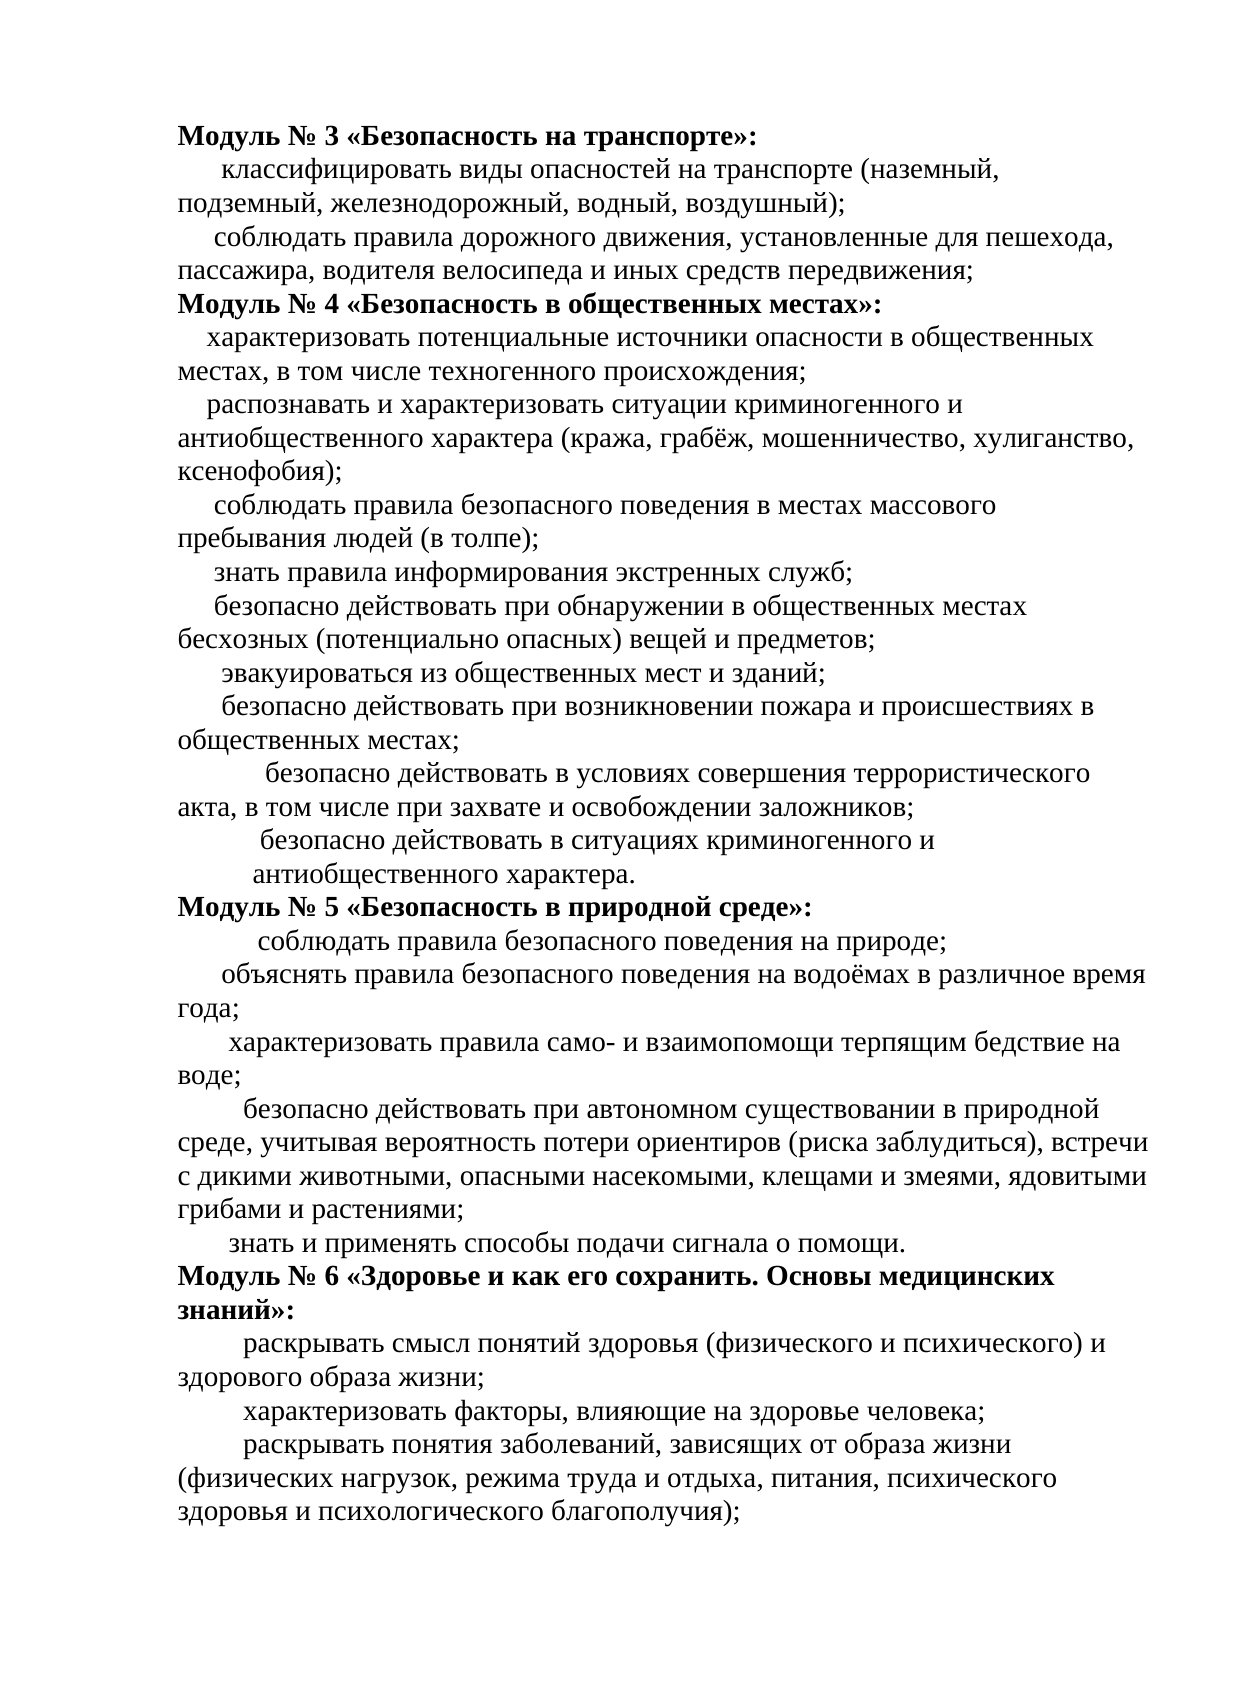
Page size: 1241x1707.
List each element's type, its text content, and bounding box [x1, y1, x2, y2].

text Модуль № 5 «Безопасность в природной среде»: [177, 889, 1152, 923]
text знать правила информирования экстренных служб; [177, 554, 1152, 588]
text распознавать и характеризовать ситуации криминогенного и антиобщественного характера (кража, грабёж, мошенничество, хулиганство, ксенофобия); [177, 386, 1152, 487]
text характеризовать факторы, влияющие на здоровье человека; [177, 1393, 1152, 1426]
text характеризовать правила само- и взаимопомощи терпящим бедствие на воде; [177, 1024, 1152, 1091]
text соблюдать правила дорожного движения, установленные для пешехода, пассажира, водителя велосипеда и иных средств передвижения; [177, 219, 1152, 286]
text эвакуироваться из общественных мест и зданий; [177, 655, 1152, 688]
text раскрывать понятия заболеваний, зависящих от образа жизни (физических нагрузок, режима труда и отдыха, питания, психического здоровья и психологического благополучия); [177, 1426, 1152, 1527]
list безопасно действовать в ситуациях криминогенного и антиобщественного характера. [252, 822, 1152, 889]
text безопасно действовать при обнаружении в общественных местах бесхозных (потенциально опасных) вещей и предметов; [177, 588, 1152, 655]
text соблюдать правила безопасного поведения в местах массового пребывания людей (в толпе); [177, 487, 1152, 554]
text Модуль № 3 «Безопасность на транспорте»: [177, 118, 1152, 152]
text характеризовать потенциальные источники опасности в общественных местах, в том числе техногенного происхождения; [177, 319, 1152, 386]
text раскрывать смысл понятий здоровья (физического и психического) и здорового образа жизни; [177, 1326, 1152, 1393]
text Модуль № 4 «Безопасность в общественных местах»: [177, 286, 1152, 319]
text классифицировать виды опасностей на транспорте (наземный, подземный, железнодорожный, водный, воздушный); [177, 152, 1152, 219]
text знать и применять способы подачи сигнала о помощи. [177, 1225, 1152, 1258]
text безопасно действовать при автономном существовании в природной среде, учитывая вероятность потери ориентиров (риска заблудиться), встречи с дикими животными, опасными насекомыми, клещами и змеями, ядовитыми грибами и растениями; [177, 1091, 1152, 1225]
text соблюдать правила безопасного поведения на природе; [177, 923, 1152, 957]
text безопасно действовать в условиях совершения террористического акта, в том числе при захвате и освобождении заложников; [177, 755, 1152, 822]
text Модуль № 6 «Здоровье и как его сохранить. Основы медицинских знаний»: [177, 1258, 1152, 1326]
text объяснять правила безопасного поведения на водоёмах в различное время года; [177, 957, 1152, 1024]
text безопасно действовать при возникновении пожара и происшествиях в общественных местах; [177, 688, 1152, 755]
